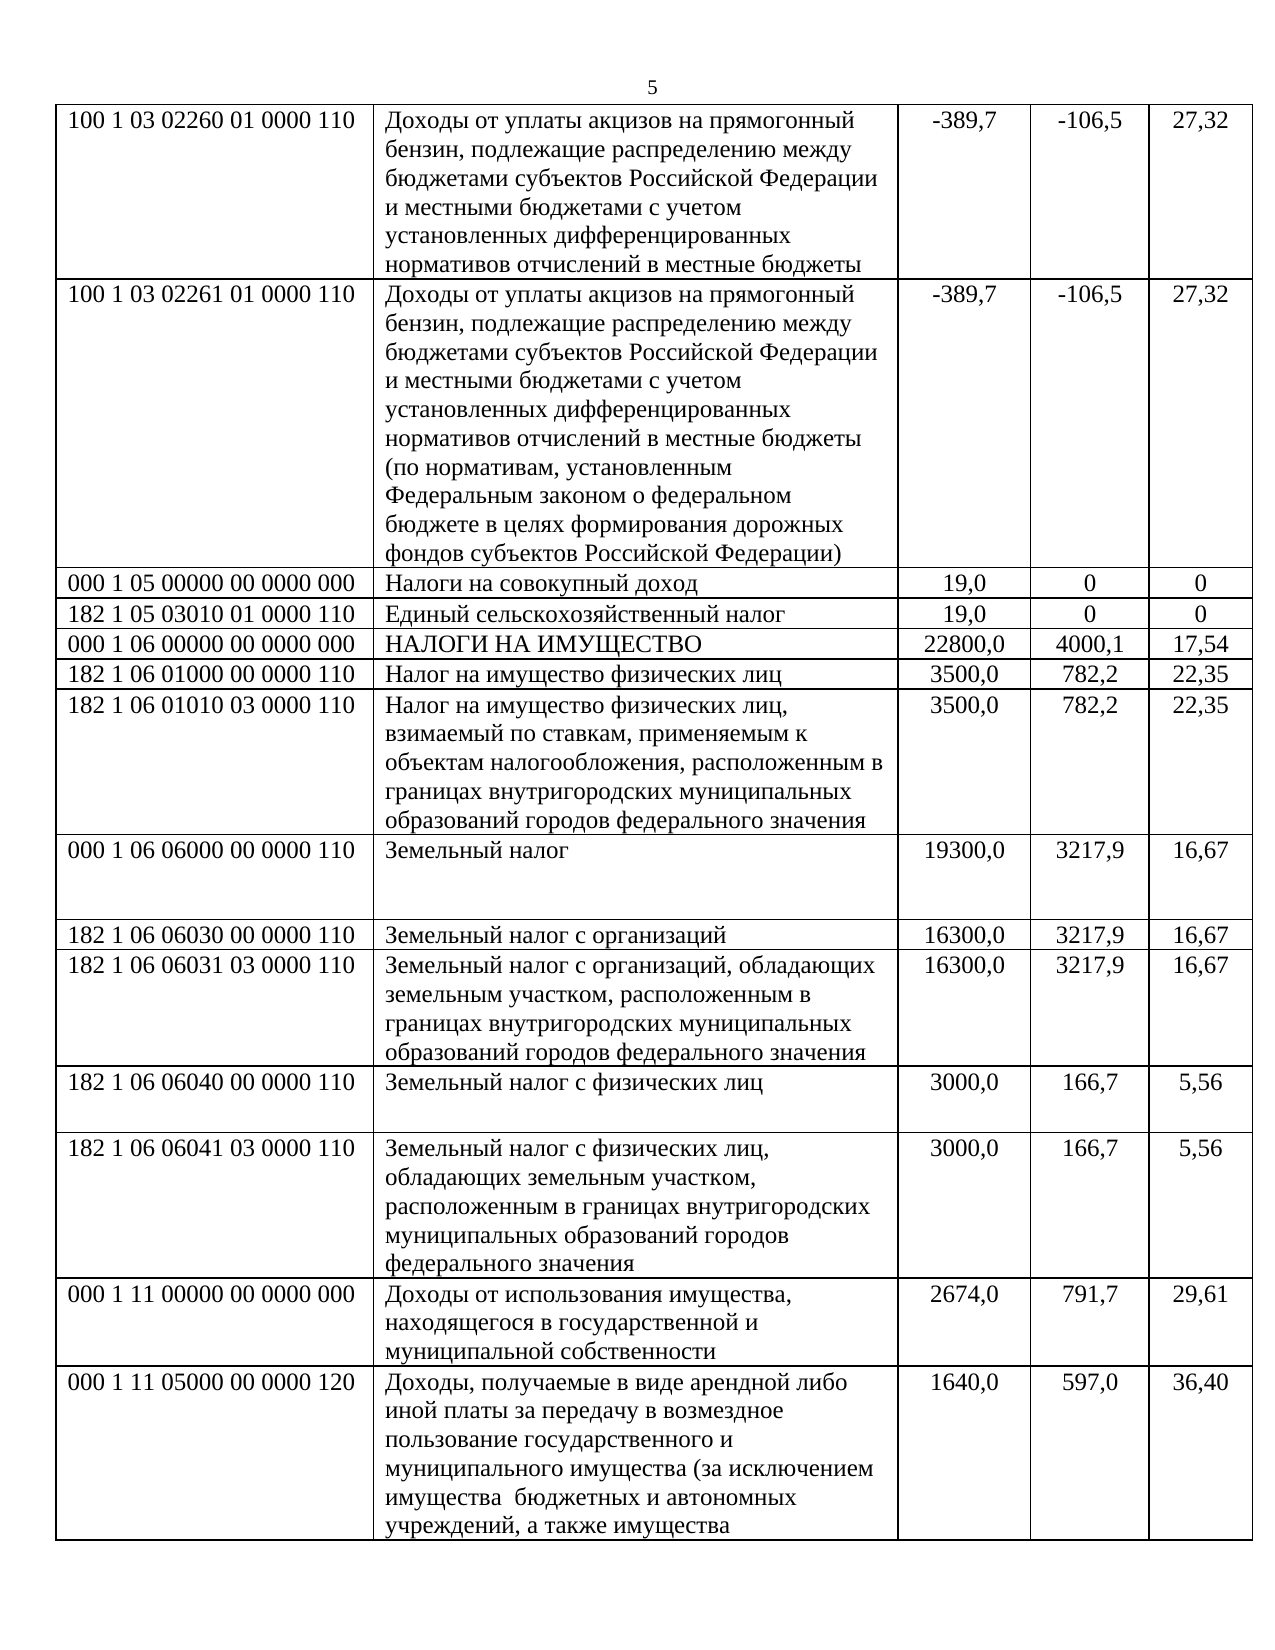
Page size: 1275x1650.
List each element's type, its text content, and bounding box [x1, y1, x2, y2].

table_cell 19,0 [899, 599, 1030, 627]
table_cell Доходы от использования имущества, находящегося в государственной и муниципальной собственности [374, 1279, 897, 1365]
table_cell Земельный налог [374, 835, 897, 918]
table_cell 000 1 05 00000 00 0000 000 [57, 568, 373, 597]
table_cell 1640,0 [899, 1367, 1030, 1539]
table_cell 0 [1150, 599, 1252, 627]
table_cell Доходы от уплаты акцизов на прямогонный бензин, подлежащие распределению между бюджетами субъектов Российской Федерации и местными бюджетами с учетом установленных дифференцированных нормативов отчислений в местные бюджеты (по нормативам, установленным Федеральным законом о федеральном бюджете в целях формирования дорожных фондов субъектов Российской Федерации) [374, 280, 897, 567]
table_cell Земельный налог с физических лиц [374, 1067, 897, 1132]
table_cell 22,35 [1150, 660, 1252, 688]
table_cell Единый сельскохозяйственный налог [374, 599, 897, 627]
table_cell 22,35 [1150, 690, 1252, 833]
table_cell Земельный налог с организаций, обладающих земельным участком, расположенным в границах внутригородских муниципальных образований городов федерального значения [374, 950, 897, 1065]
table_cell 16300,0 [899, 950, 1030, 1065]
table_cell 000 1 06 00000 00 0000 000 [57, 629, 373, 658]
table_cell 182 1 06 06041 03 0000 110 [57, 1133, 373, 1277]
table_cell 16300,0 [899, 920, 1030, 949]
table_cell 0 [1031, 568, 1148, 597]
table_cell 3500,0 [899, 660, 1030, 688]
table_cell Налоги на совокупный доход [374, 568, 897, 597]
table_cell -389,7 [899, 105, 1030, 278]
table_cell 597,0 [1031, 1367, 1148, 1539]
table_cell 5,56 [1150, 1133, 1252, 1277]
table_cell 2674,0 [899, 1279, 1030, 1365]
table_cell 182 1 06 06030 00 0000 110 [57, 920, 373, 949]
table_cell 0 [1150, 568, 1252, 597]
table_cell 000 1 11 00000 00 0000 000 [57, 1279, 373, 1365]
table_cell Земельный налог с организаций [374, 920, 897, 949]
table_cell 4000,1 [1031, 629, 1148, 658]
table_cell 166,7 [1031, 1133, 1148, 1277]
table_cell 3217,9 [1031, 835, 1148, 918]
table_cell 27,32 [1150, 280, 1252, 567]
table_cell 182 1 06 01010 03 0000 110 [57, 690, 373, 833]
table_cell 182 1 06 01000 00 0000 110 [57, 660, 373, 688]
table_cell 5,56 [1150, 1067, 1252, 1132]
table_cell Доходы от уплаты акцизов на прямогонный бензин, подлежащие распределению между бюджетами субъектов Российской Федерации и местными бюджетами с учетом установленных дифференцированных нормативов отчислений в местные бюджеты [374, 105, 897, 278]
table_cell 17,54 [1150, 629, 1252, 658]
table_cell 782,2 [1031, 690, 1148, 833]
table_cell 3217,9 [1031, 920, 1148, 949]
table_cell 16,67 [1150, 950, 1252, 1065]
table_cell 000 1 06 06000 00 0000 110 [57, 835, 373, 918]
table_cell 3000,0 [899, 1133, 1030, 1277]
table_cell -106,5 [1031, 105, 1148, 278]
table_cell -389,7 [899, 280, 1030, 567]
table_cell 16,67 [1150, 835, 1252, 918]
table_cell 3217,9 [1031, 950, 1148, 1065]
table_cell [57, 1367, 373, 1539]
table_cell 100 1 03 02260 01 0000 110 [57, 105, 373, 278]
table_cell Налог на имущество физических лиц [374, 660, 897, 688]
table_cell 791,7 [1031, 1279, 1148, 1365]
table_cell Налог на имущество физических лиц, взимаемый по ставкам, применяемым к объектам налогообложения, расположенным в границах внутригородских муниципальных образований городов федерального значения [374, 690, 897, 833]
table_cell 0 [1031, 599, 1148, 627]
table_cell 16,67 [1150, 920, 1252, 949]
table_cell 182 1 05 03010 01 0000 110 [57, 599, 373, 627]
table_cell Земельный налог с физических лиц, обладающих земельным участком, расположенным в границах внутригородских муниципальных образований городов федерального значения [374, 1133, 897, 1277]
table_cell 3500,0 [899, 690, 1030, 833]
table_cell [374, 1367, 897, 1539]
table_cell 27,32 [1150, 105, 1252, 278]
table_cell 22800,0 [899, 629, 1030, 658]
table_cell 100 1 03 02261 01 0000 110 [57, 280, 373, 567]
table_cell 182 1 06 06040 00 0000 110 [57, 1067, 373, 1132]
table_cell НАЛОГИ НА ИМУЩЕСТВО [374, 629, 897, 658]
table_cell -106,5 [1031, 280, 1148, 567]
table_cell 29,61 [1150, 1279, 1252, 1365]
table_cell 182 1 06 06031 03 0000 110 [57, 950, 373, 1065]
table_cell 3000,0 [899, 1067, 1030, 1132]
table_cell 782,2 [1031, 660, 1148, 688]
table_cell 166,7 [1031, 1067, 1148, 1132]
table_cell 36,40 [1150, 1367, 1252, 1539]
table_cell 19300,0 [899, 835, 1030, 918]
table_cell 19,0 [899, 568, 1030, 597]
